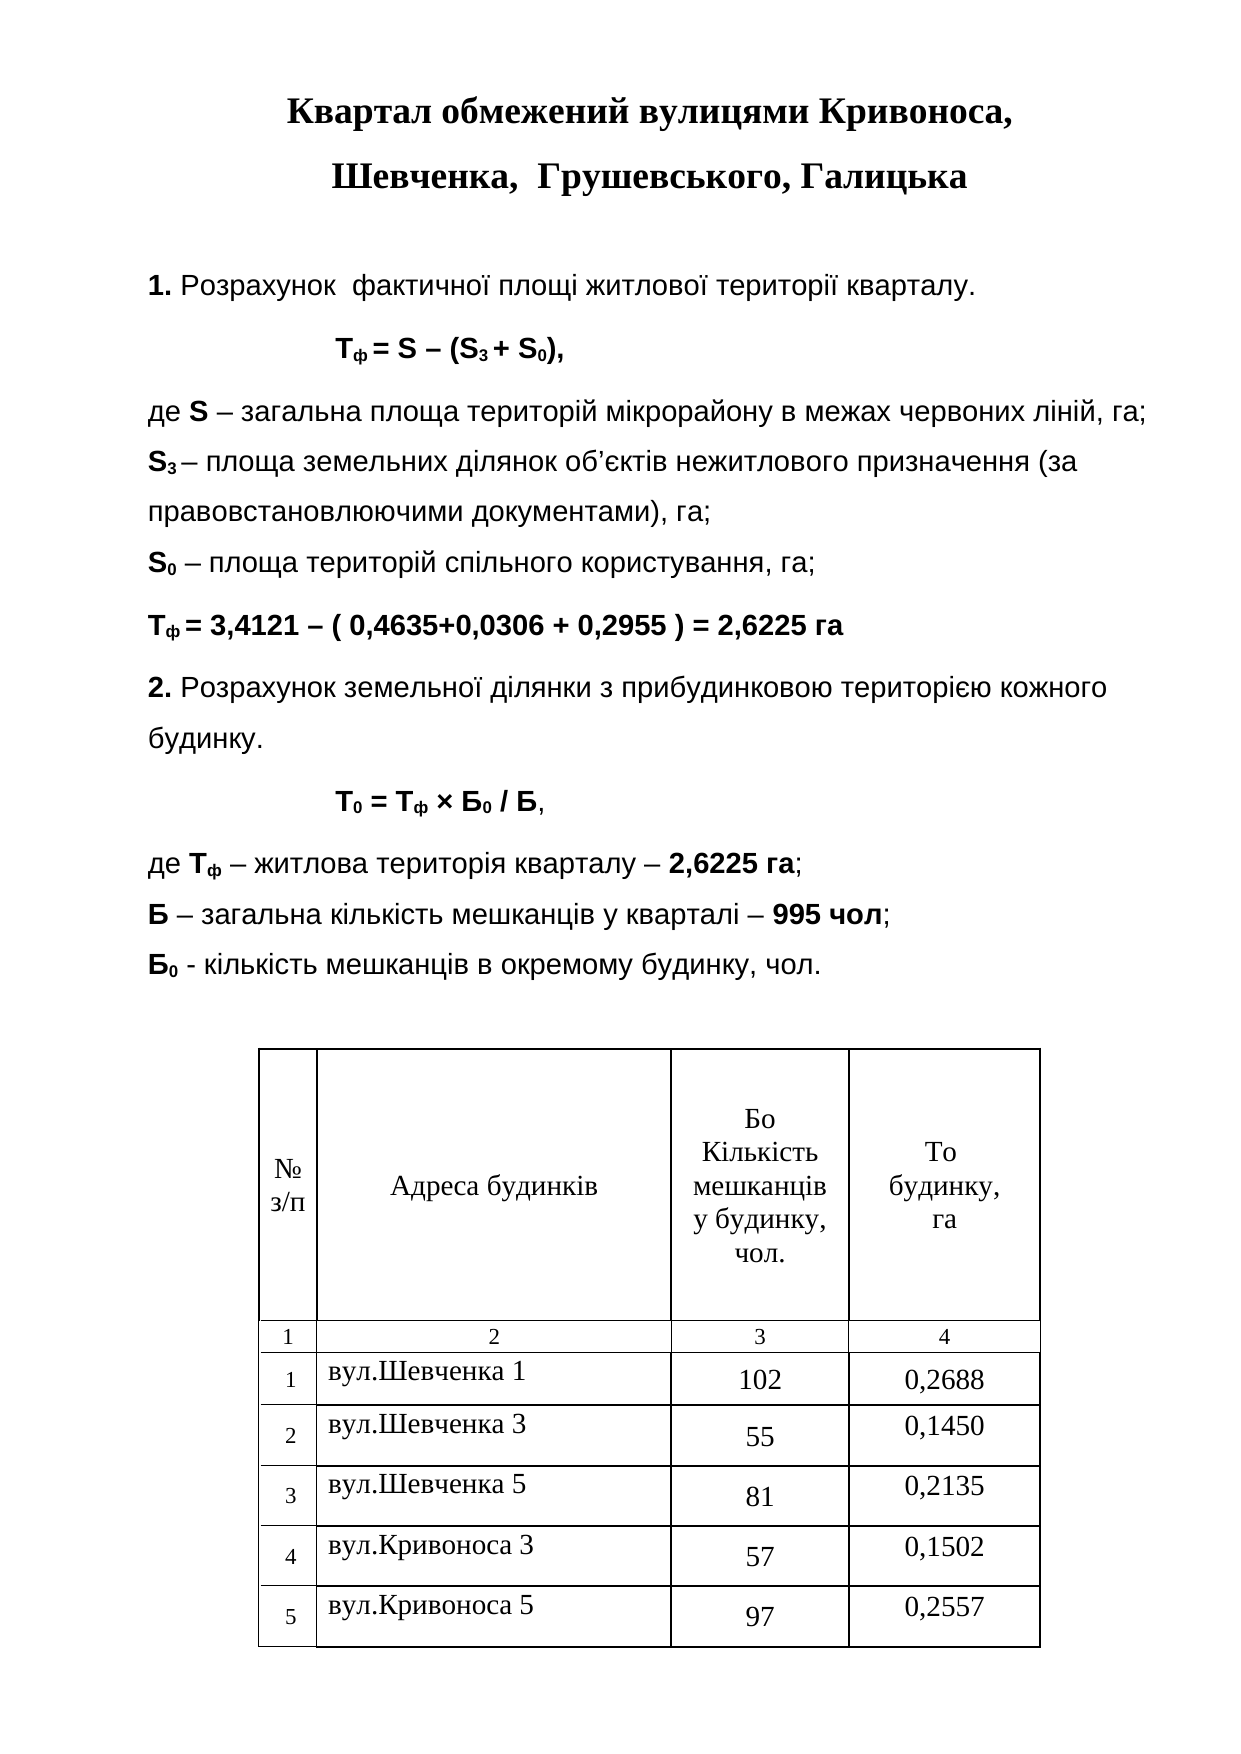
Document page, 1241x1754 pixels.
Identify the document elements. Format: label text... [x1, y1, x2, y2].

text Тф = S – (S3 + S0), [148, 331, 1152, 364]
text Шевченка, Грушевського, Галицька [148, 153, 1152, 196]
table_cell вул.Шевченка 3 [317, 1406, 670, 1464]
table_cell 1 [259, 1352, 316, 1404]
table_header Бо Кількість мешканців у будинку, чол. [672, 1050, 848, 1319]
table_cell вул.Кривоноса 3 [317, 1527, 670, 1585]
table_cell 0,2135 [850, 1467, 1039, 1525]
text S0 – площа територій спільного користування, га; [148, 545, 1152, 578]
text Б – загальна кількість мешканців у кварталі – 995 чол; [148, 897, 1152, 930]
text де Тф – житлова територія кварталу – 2,6225 га; [148, 846, 1152, 880]
text 2. Розрахунок земельної ділянки з прибудинковою територією кожного будинку. [148, 670, 1152, 754]
table_header Адреса будинків [318, 1050, 670, 1319]
table_cell 81 [672, 1467, 848, 1525]
table_cell 4 [849, 1321, 1040, 1352]
table_cell 102 [672, 1353, 848, 1404]
text Б0 - кількість мешканців в окремому будинку, чол. [148, 947, 1152, 981]
table_cell 55 [672, 1406, 848, 1464]
table_cell 2 [317, 1321, 671, 1352]
table_cell вул.Шевченка 5 [317, 1467, 670, 1525]
table_cell вул.Кривоноса 5 [317, 1587, 670, 1646]
table_cell вул.Шевченка 1 [317, 1353, 670, 1404]
table_cell 0,2688 [850, 1353, 1039, 1404]
table_cell 97 [672, 1587, 848, 1646]
table_cell 0,2557 [850, 1587, 1039, 1646]
text Тф = 3,4121 – ( 0,4635+0,0306 + 0,2955 ) = 2,6225 га [148, 608, 1152, 641]
table_cell 2 [259, 1404, 316, 1464]
text 1. Розрахунок фактичної площі житлової території кварталу. [148, 268, 1152, 302]
table_cell 57 [672, 1527, 848, 1585]
table_cell 4 [259, 1525, 316, 1585]
table_header № з/п [260, 1050, 316, 1319]
table_cell 0,1450 [850, 1406, 1039, 1464]
table_cell 3 [672, 1321, 848, 1352]
text S3 – площа земельних ділянок об’єктів нежитлового призначення (за правовстановлюючими документами), га; [148, 444, 1152, 528]
table_header То будинку, га [850, 1050, 1039, 1319]
table_cell 3 [259, 1465, 316, 1525]
text Квартал обмежений вулицями Кривоноса, [148, 88, 1152, 132]
text де S – загальна площа територій мікрорайону в межах червоних ліній, га; [148, 394, 1152, 427]
table_cell 1 [259, 1321, 316, 1352]
table_cell 5 [259, 1585, 316, 1646]
table_cell 0,1502 [850, 1527, 1039, 1585]
text Т0 = Тф × Б0 / Б, [148, 783, 1152, 817]
